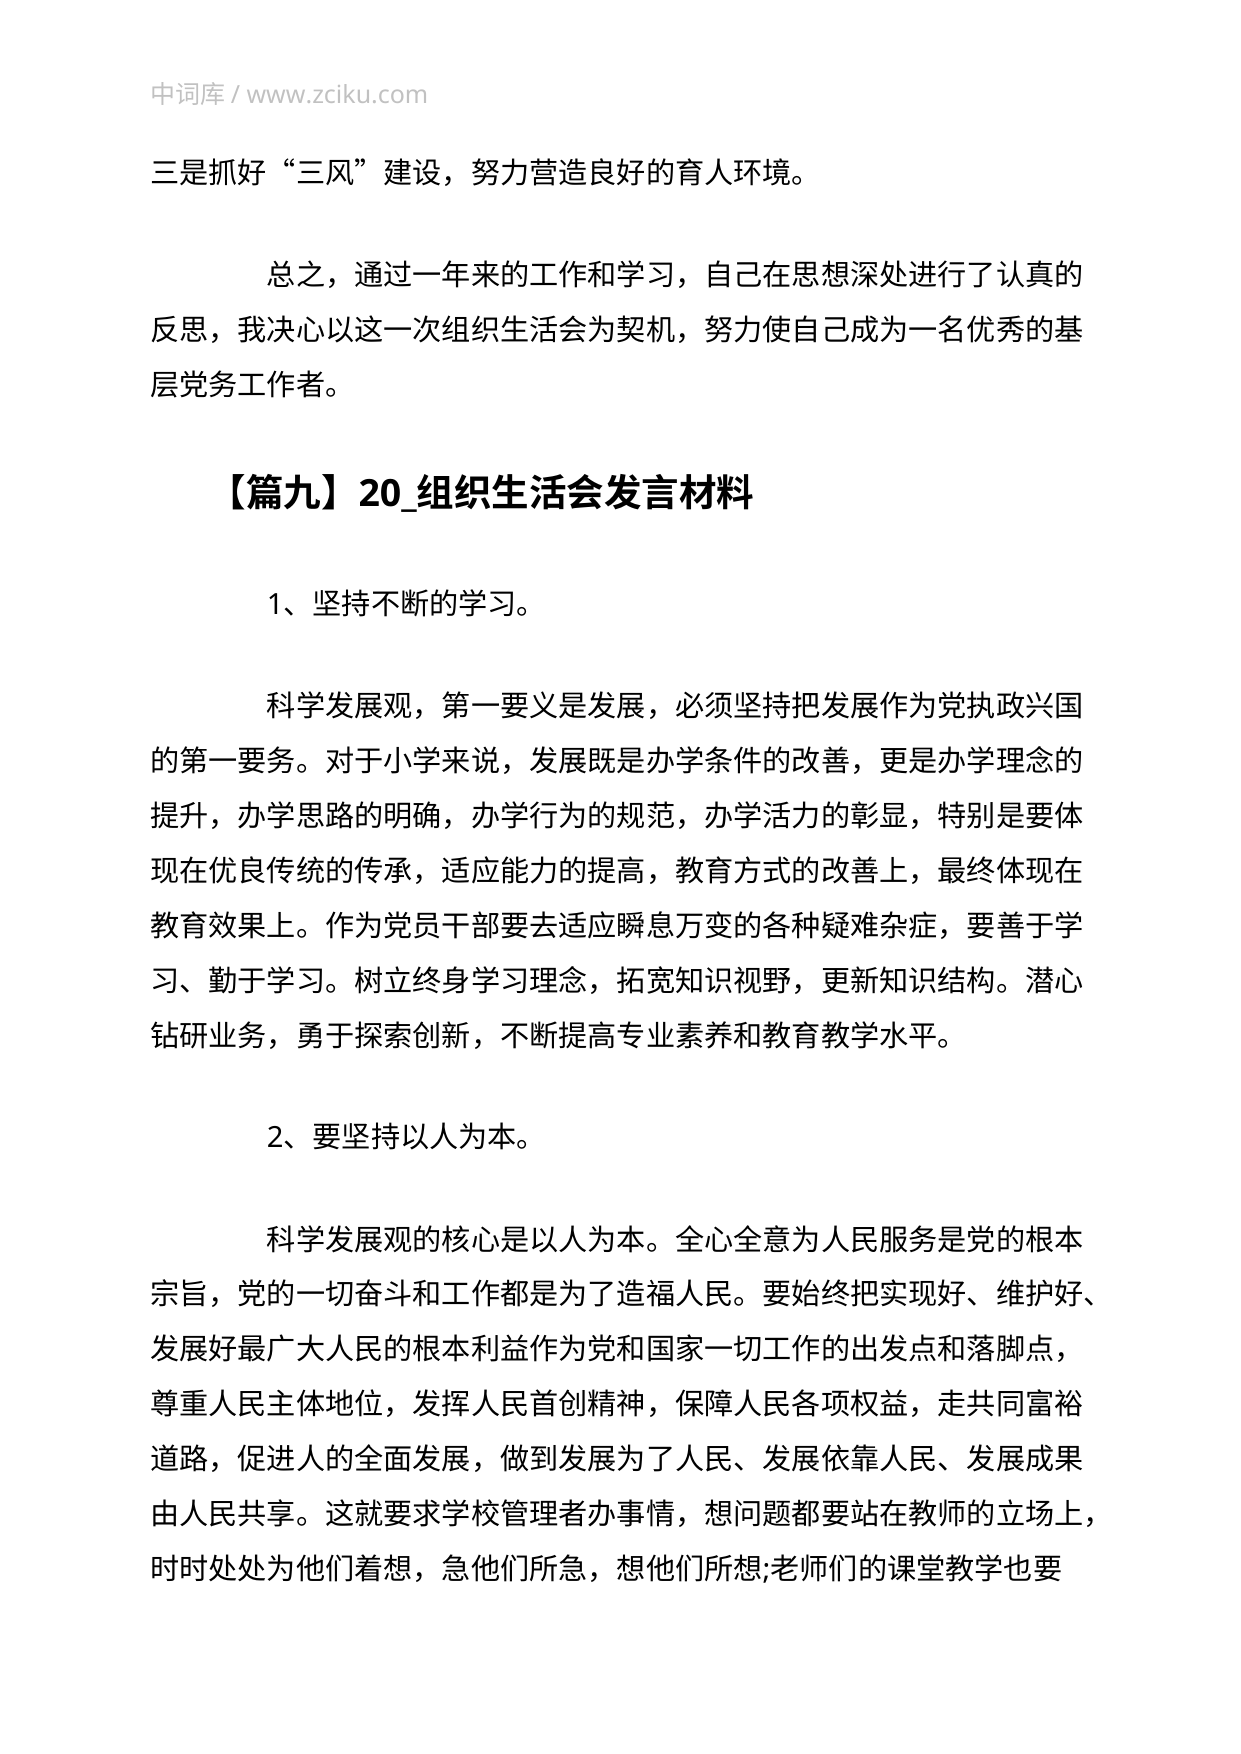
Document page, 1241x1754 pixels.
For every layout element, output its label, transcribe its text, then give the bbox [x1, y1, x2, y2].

text 总之，通过一年来的工作和学习，自己在思想深处进行了认真的反思，我决心以这一次组织生活会为契机，努力使自己成为一名优秀的基层党务工作者。 [150, 252, 1090, 404]
text 2、要坚持以人为本。 [150, 1114, 1090, 1156]
text 【篇九】20_组织生活会发言材料 [150, 463, 1090, 518]
text 1、坚持不断的学习。 [150, 581, 1090, 623]
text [150, 150, 1090, 192]
text 科学发展观，第一要义是发展，必须坚持把发展作为党执政兴国的第一要务。对于小学来说，发展既是办学条件的改善，更是办学理念的提升，办学思路的明确，办学行为的规范，办学活力的彰显，特别是要体现在优良传统的传承，适应能力的提高，教育方式的改善上，最终体现在教育效果上。作为党员干部要去适应瞬息万变的各种疑难杂症，要善于学习、勤于学习。树立终身学习理念，拓宽知识视野，更新知识结构。潜心钻研业务，勇于探索创新，不断提高专业素养和教育教学水平。 [150, 683, 1090, 1054]
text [150, 1216, 1090, 1588]
